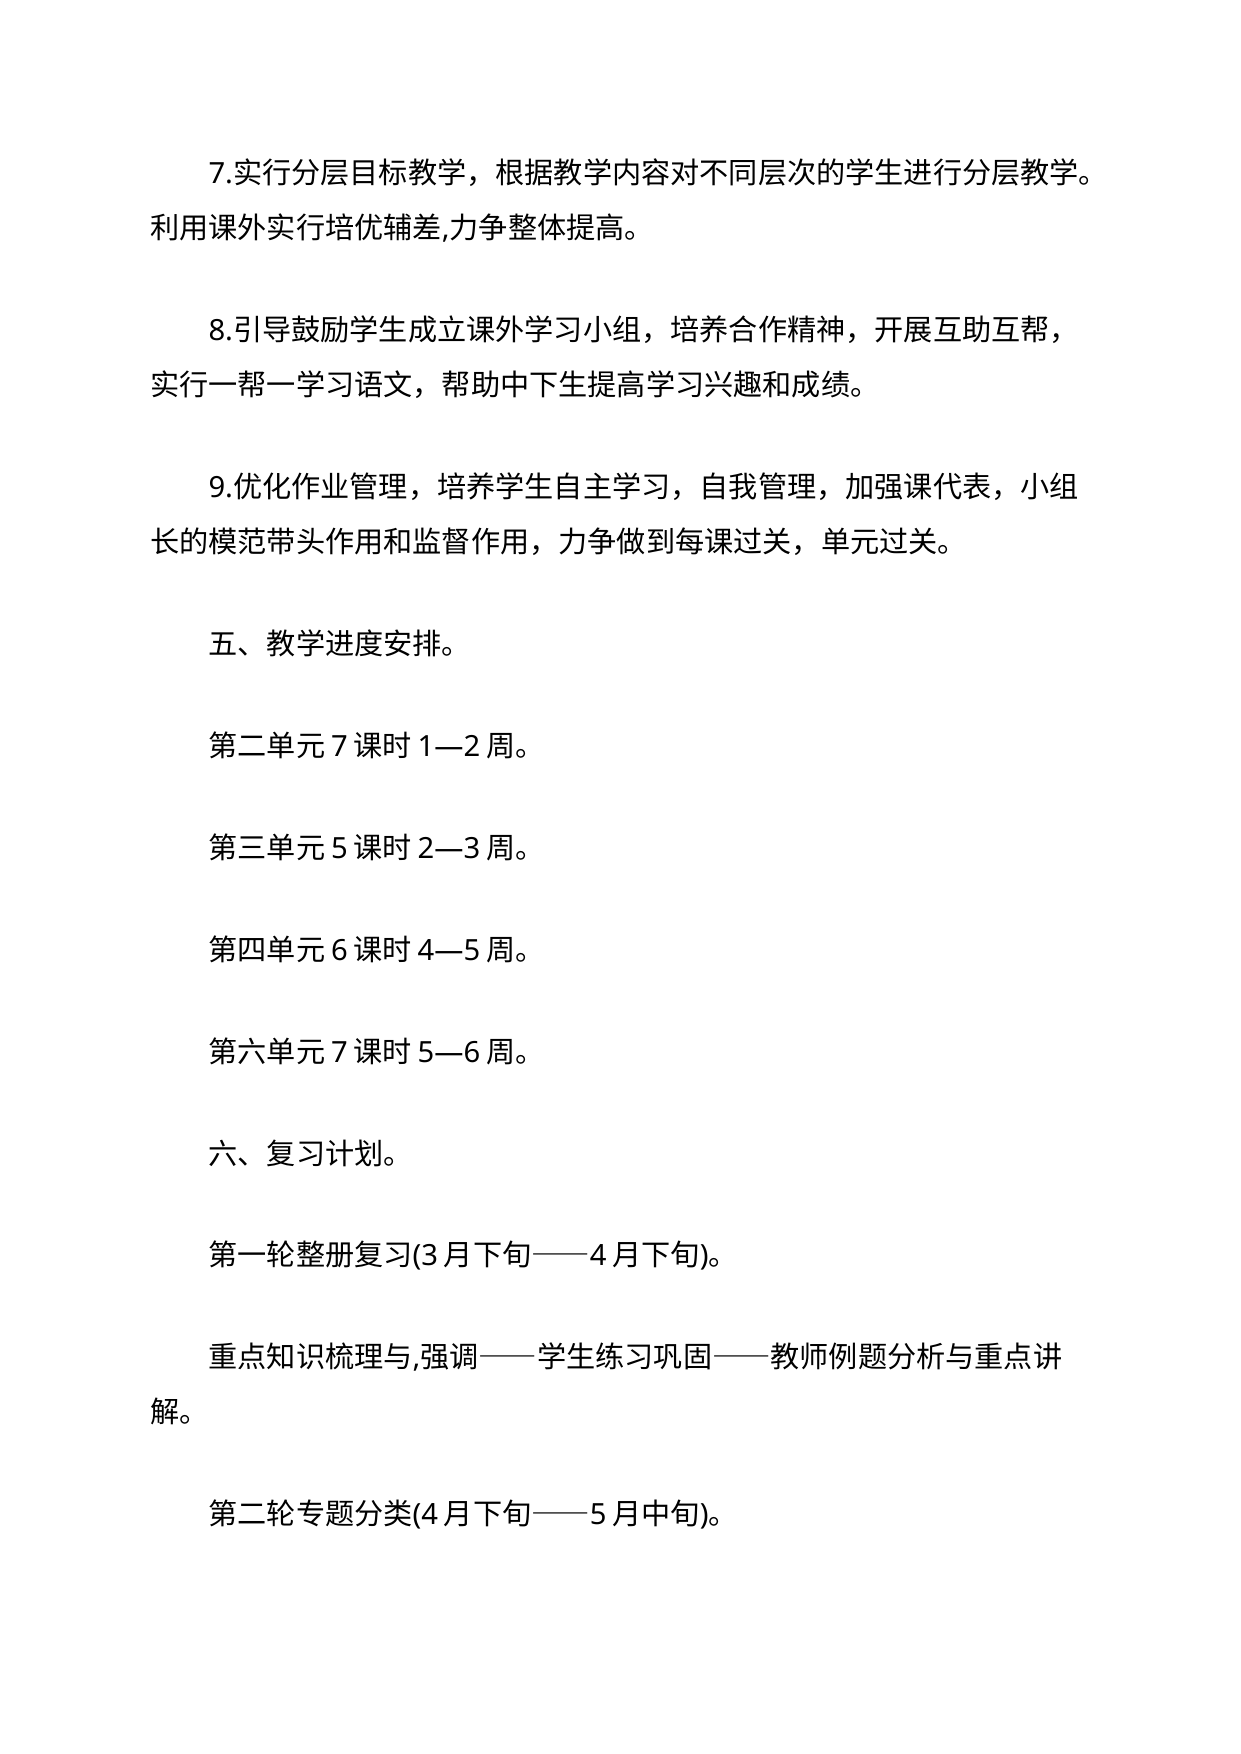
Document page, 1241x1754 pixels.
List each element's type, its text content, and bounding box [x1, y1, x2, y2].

text 第一轮整册复习(3月下旬――4月下旬)。 [150, 1232, 1090, 1274]
text 五、教学进度安排。 [150, 621, 1090, 663]
text 重点知识梳理与,强调——学生练习巩固——教师例题分析与重点讲解。 [150, 1334, 1090, 1431]
text 8.引导鼓励学生成立课外学习小组，培养合作精神，开展互助互帮，实行一帮一学习语文，帮助中下生提高学习兴趣和成绩。 [150, 307, 1090, 404]
text 六、复习计划。 [150, 1130, 1090, 1172]
text 第六单元7课时5—6周。 [150, 1028, 1090, 1071]
text 第三单元5课时2—3周。 [150, 824, 1090, 867]
text 9.优化作业管理，培养学生自主学习，自我管理，加强课代表，小组长的模范带头作用和监督作用，力争做到每课过关，单元过关。 [150, 464, 1090, 561]
text 7.实行分层目标教学，根据教学内容对不同层次的学生进行分层教学。利用课外实行培优辅差,力争整体提高。 [150, 150, 1090, 247]
text 第二单元7课时1—2周。 [150, 722, 1090, 765]
text 第四单元6课时4—5周。 [150, 926, 1090, 969]
text 第二轮专题分类(4月下旬――5月中旬)。 [150, 1491, 1090, 1533]
